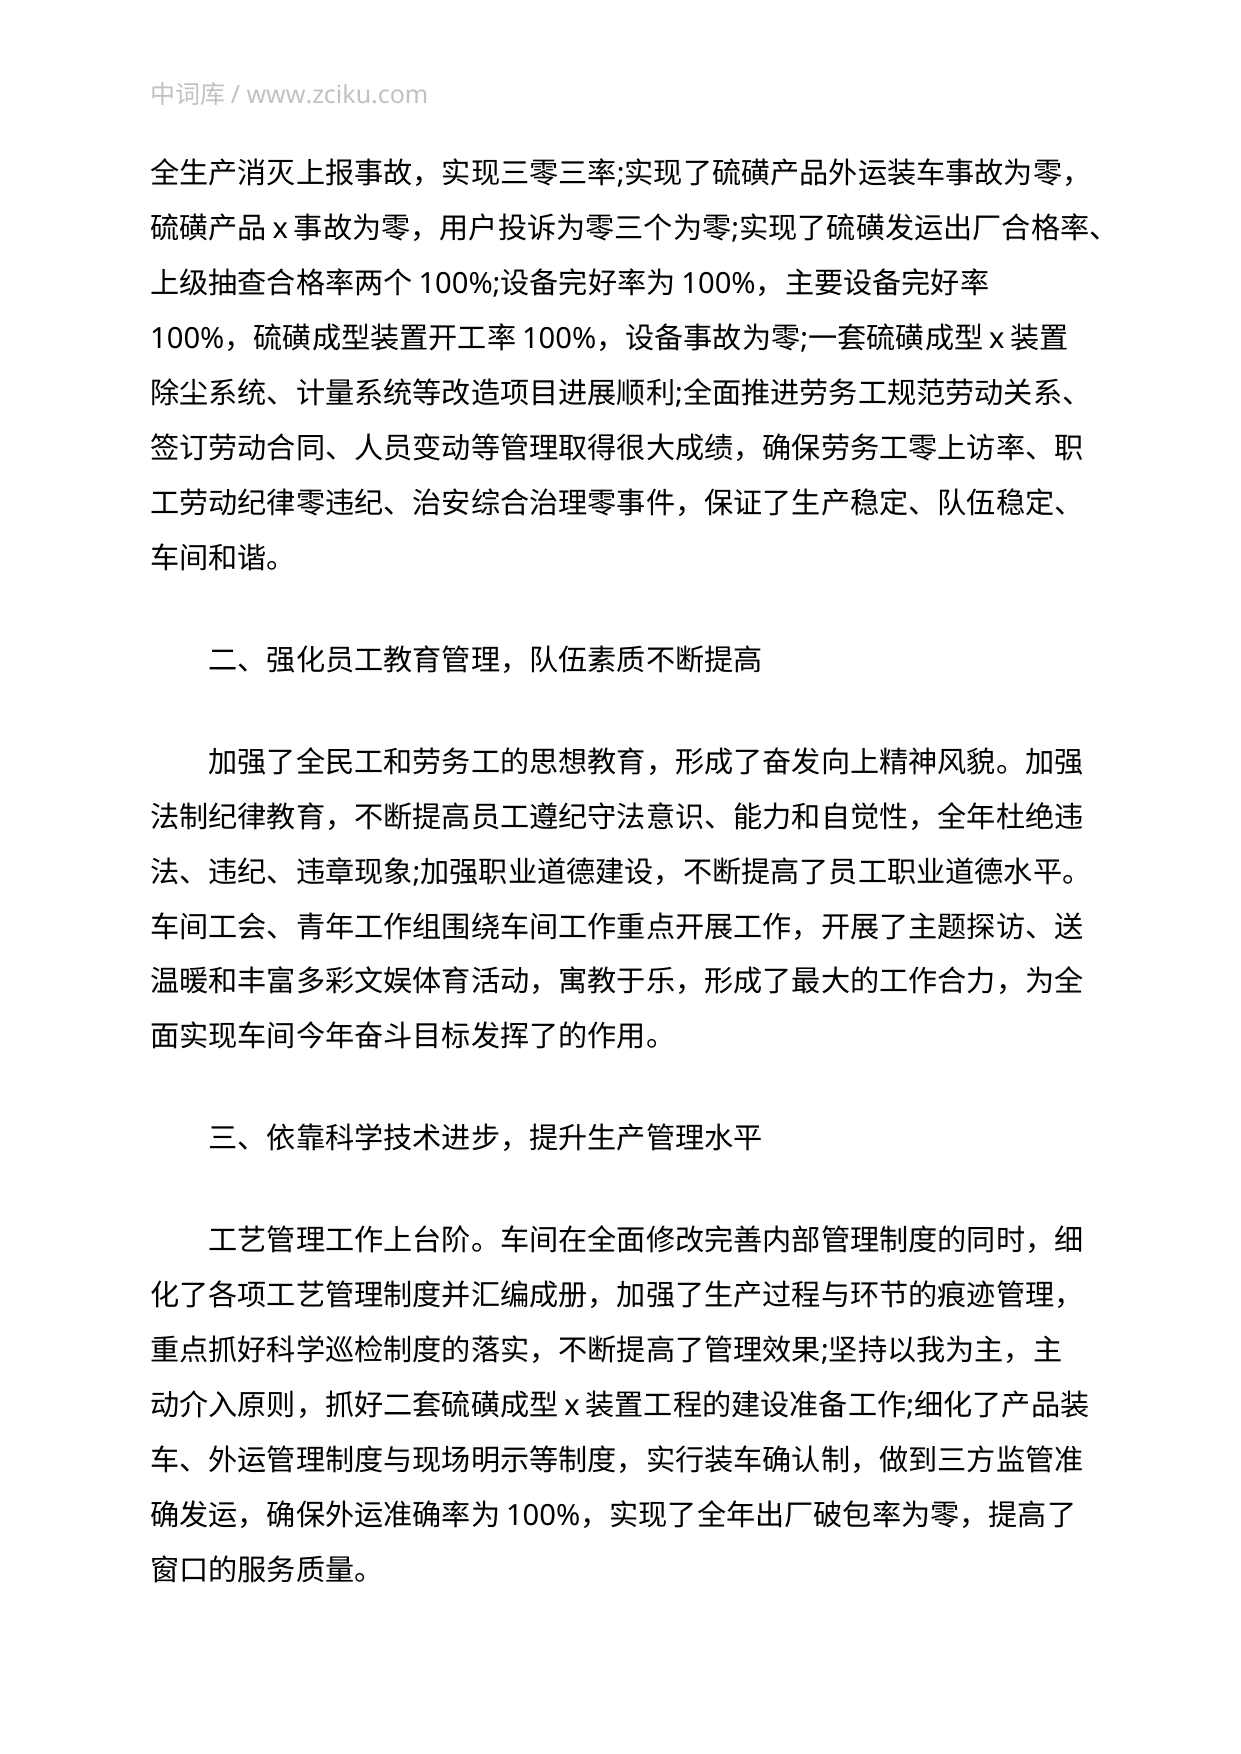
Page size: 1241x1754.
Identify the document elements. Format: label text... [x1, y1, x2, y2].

text 三、依靠科学技术进步，提升生产管理水平 [150, 1115, 1090, 1157]
text 工艺管理工作上台阶。车间在全面修改完善内部管理制度的同时，细化了各项工艺管理制度并汇编成册，加强了生产过程与环节的痕迹管理，重点抓好科学巡检制度的落实，不断提高了管理效果;坚持以我为主，主动介入原则，抓好二套硫磺成型x装置工程的建设准备工作;细化了产品装车、外运管理制度与现场明示等制度，实行装车确认制，做到三方监管准确发运，确保外运准确率为100%，实现了全年出厂破包率为零，提高了窗口的服务质量。 [150, 1216, 1090, 1588]
text 二、强化员工教育管理，队伍素质不断提高 [150, 637, 1090, 679]
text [150, 150, 1090, 577]
text 加强了全民工和劳务工的思想教育，形成了奋发向上精神风貌。加强法制纪律教育，不断提高员工遵纪守法意识、能力和自觉性，全年杜绝违法、违纪、违章现象;加强职业道德建设，不断提高了员工职业道德水平。车间工会、青年工作组围绕车间工作重点开展工作，开展了主题探访、送温暖和丰富多彩文娱体育活动，寓教于乐，形成了最大的工作合力，为全面实现车间今年奋斗目标发挥了的作用。 [150, 738, 1090, 1055]
